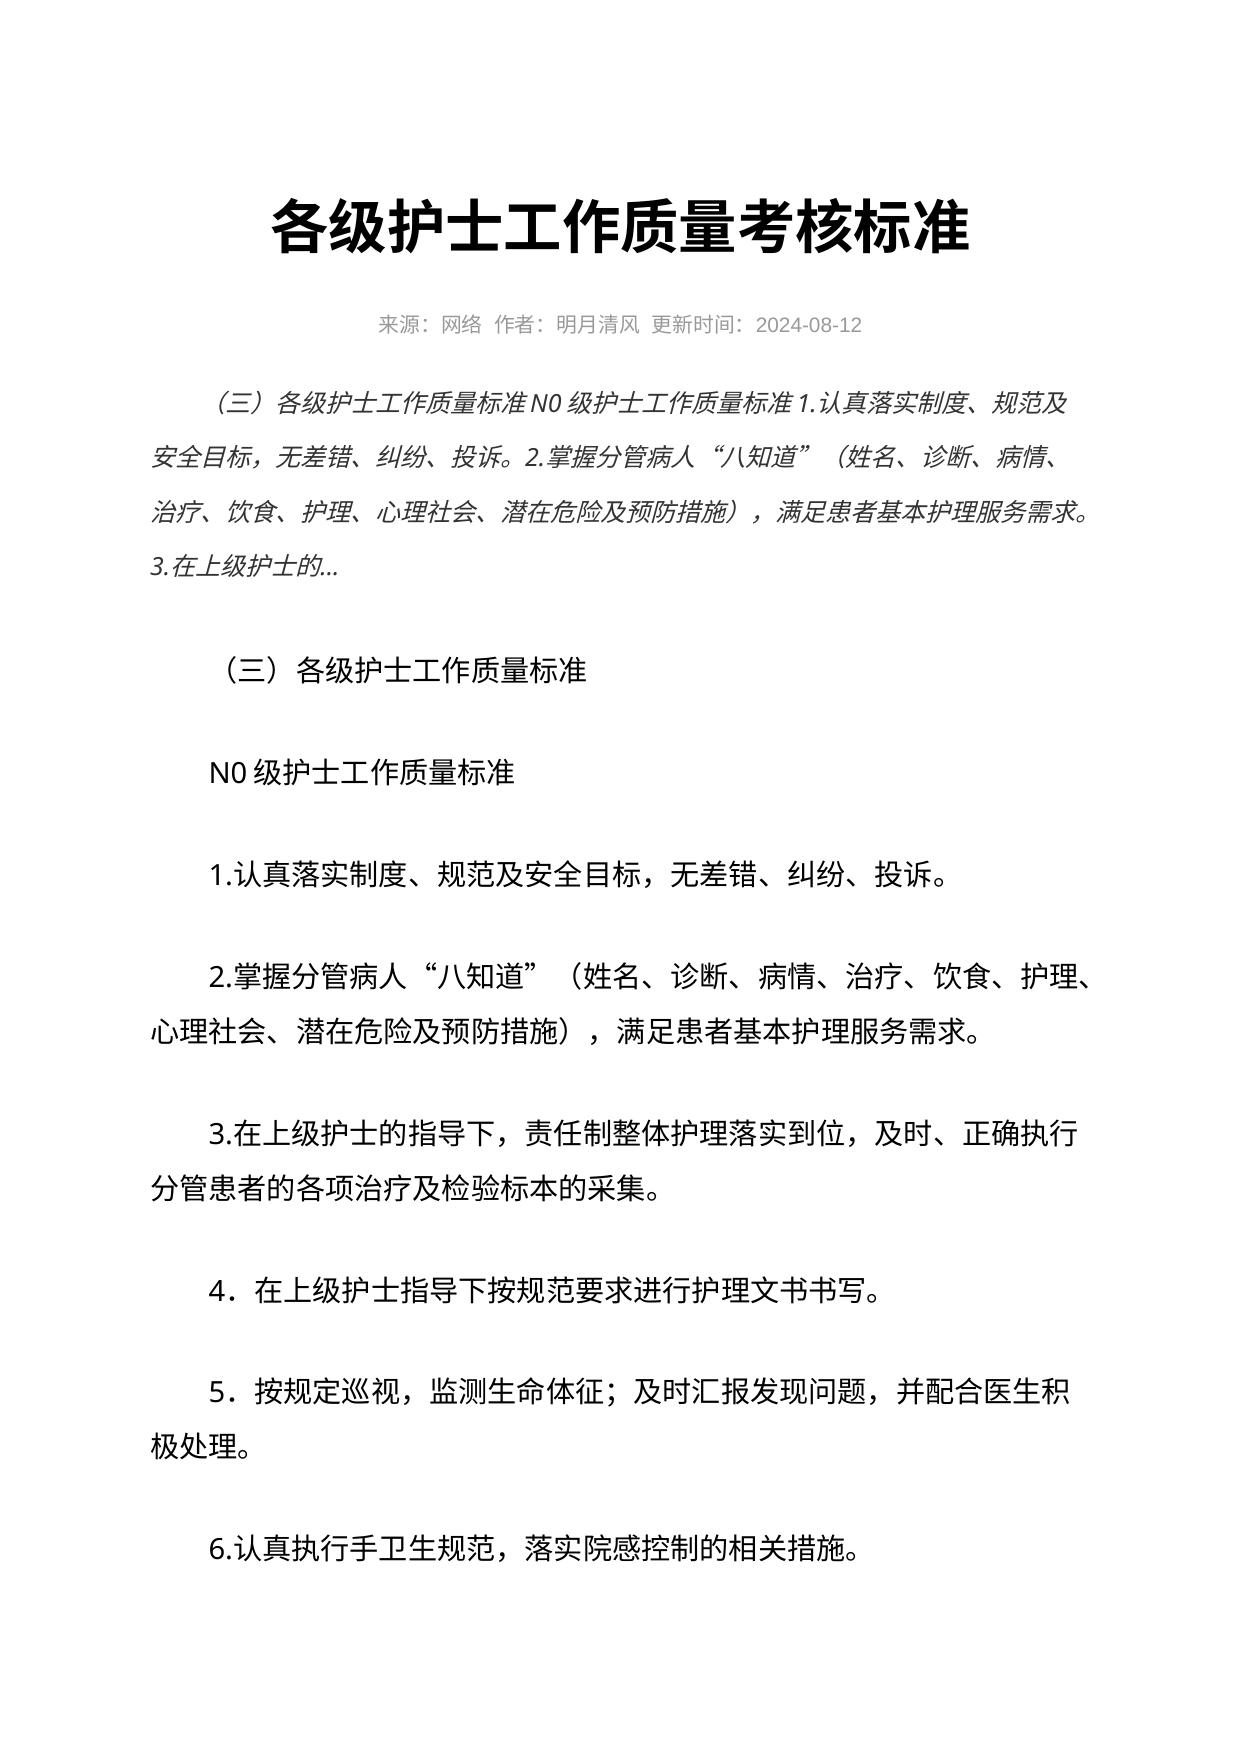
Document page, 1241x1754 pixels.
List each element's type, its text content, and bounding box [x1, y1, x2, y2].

text 来源：网络 作者：明月清风 更新时间：2024-08-12 [150, 313, 1090, 337]
text 1.认真落实制度、规范及安全目标，无差错、纠纷、投诉。 [150, 852, 1090, 894]
text 6.认真执行手卫生规范，落实院感控制的相关措施。 [150, 1526, 1090, 1568]
text 5．按规定巡视，监测生命体征；及时汇报发现问题，并配合医生积极处理。 [150, 1369, 1090, 1466]
text 3.在上级护士的指导下，责任制整体护理落实到位，及时、正确执行分管患者的各项治疗及检验标本的采集。 [150, 1110, 1090, 1208]
subtitle 各级护士工作质量考核标准 [150, 181, 1090, 266]
text 4．在上级护士指导下按规范要求进行护理文书书写。 [150, 1267, 1090, 1309]
text N0级护士工作质量标准 [150, 749, 1090, 792]
text 2.掌握分管病人“八知道”（姓名、诊断、病情、治疗、饮食、护理、心理社会、潜在危险及预防措施），满足患者基本护理服务需求。 [150, 953, 1090, 1051]
text （三）各级护士工作质量标准 [150, 648, 1090, 690]
text （三）各级护士工作质量标准N0级护士工作质量标准1.认真落实制度、规范及安全目标，无差错、纠纷、投诉。2.掌握分管病人“八知道”（姓名、诊断、病情、治疗、饮食、护理、心理社会、潜在危险及预防措施），满足患者基本护理服务需求。3.在上级护士的... [150, 383, 1090, 583]
